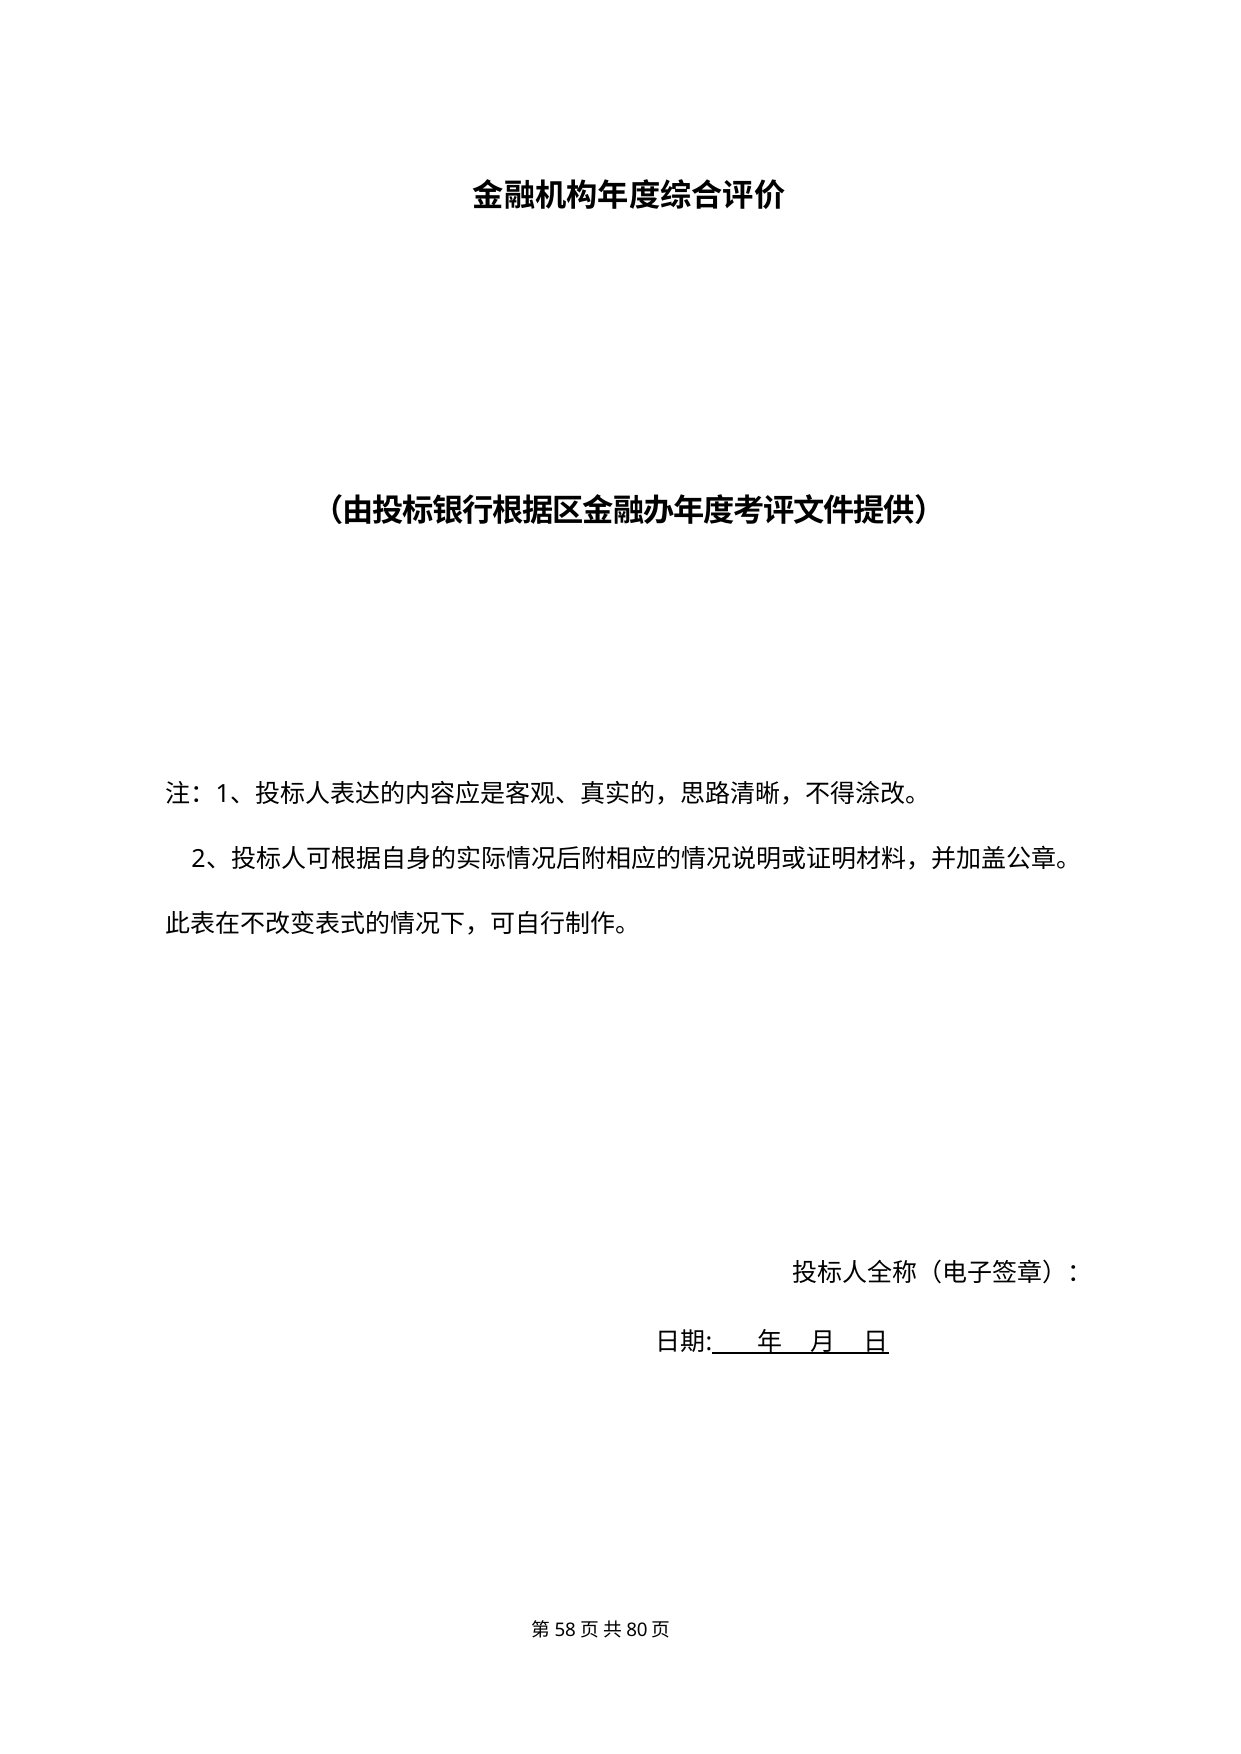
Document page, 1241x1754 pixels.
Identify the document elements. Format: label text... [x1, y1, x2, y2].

text 注：1、投标人表达的内容应是客观、真实的，思路清晰，不得涂改。 [165, 759, 1092, 824]
text 投标人全称（电子签章）： [165, 1252, 1092, 1288]
text 日期: 年 月 日 [165, 1307, 1092, 1372]
text （由投标银行根据区金融办年度考评文件提供） [165, 486, 1092, 531]
text 此表在不改变表式的情况下，可自行制作。 [165, 889, 1092, 954]
text 2、投标人可根据自身的实际情况后附相应的情况说明或证明材料，并加盖公章。 [165, 824, 1092, 889]
text 金融机构年度综合评价 [165, 161, 1092, 226]
